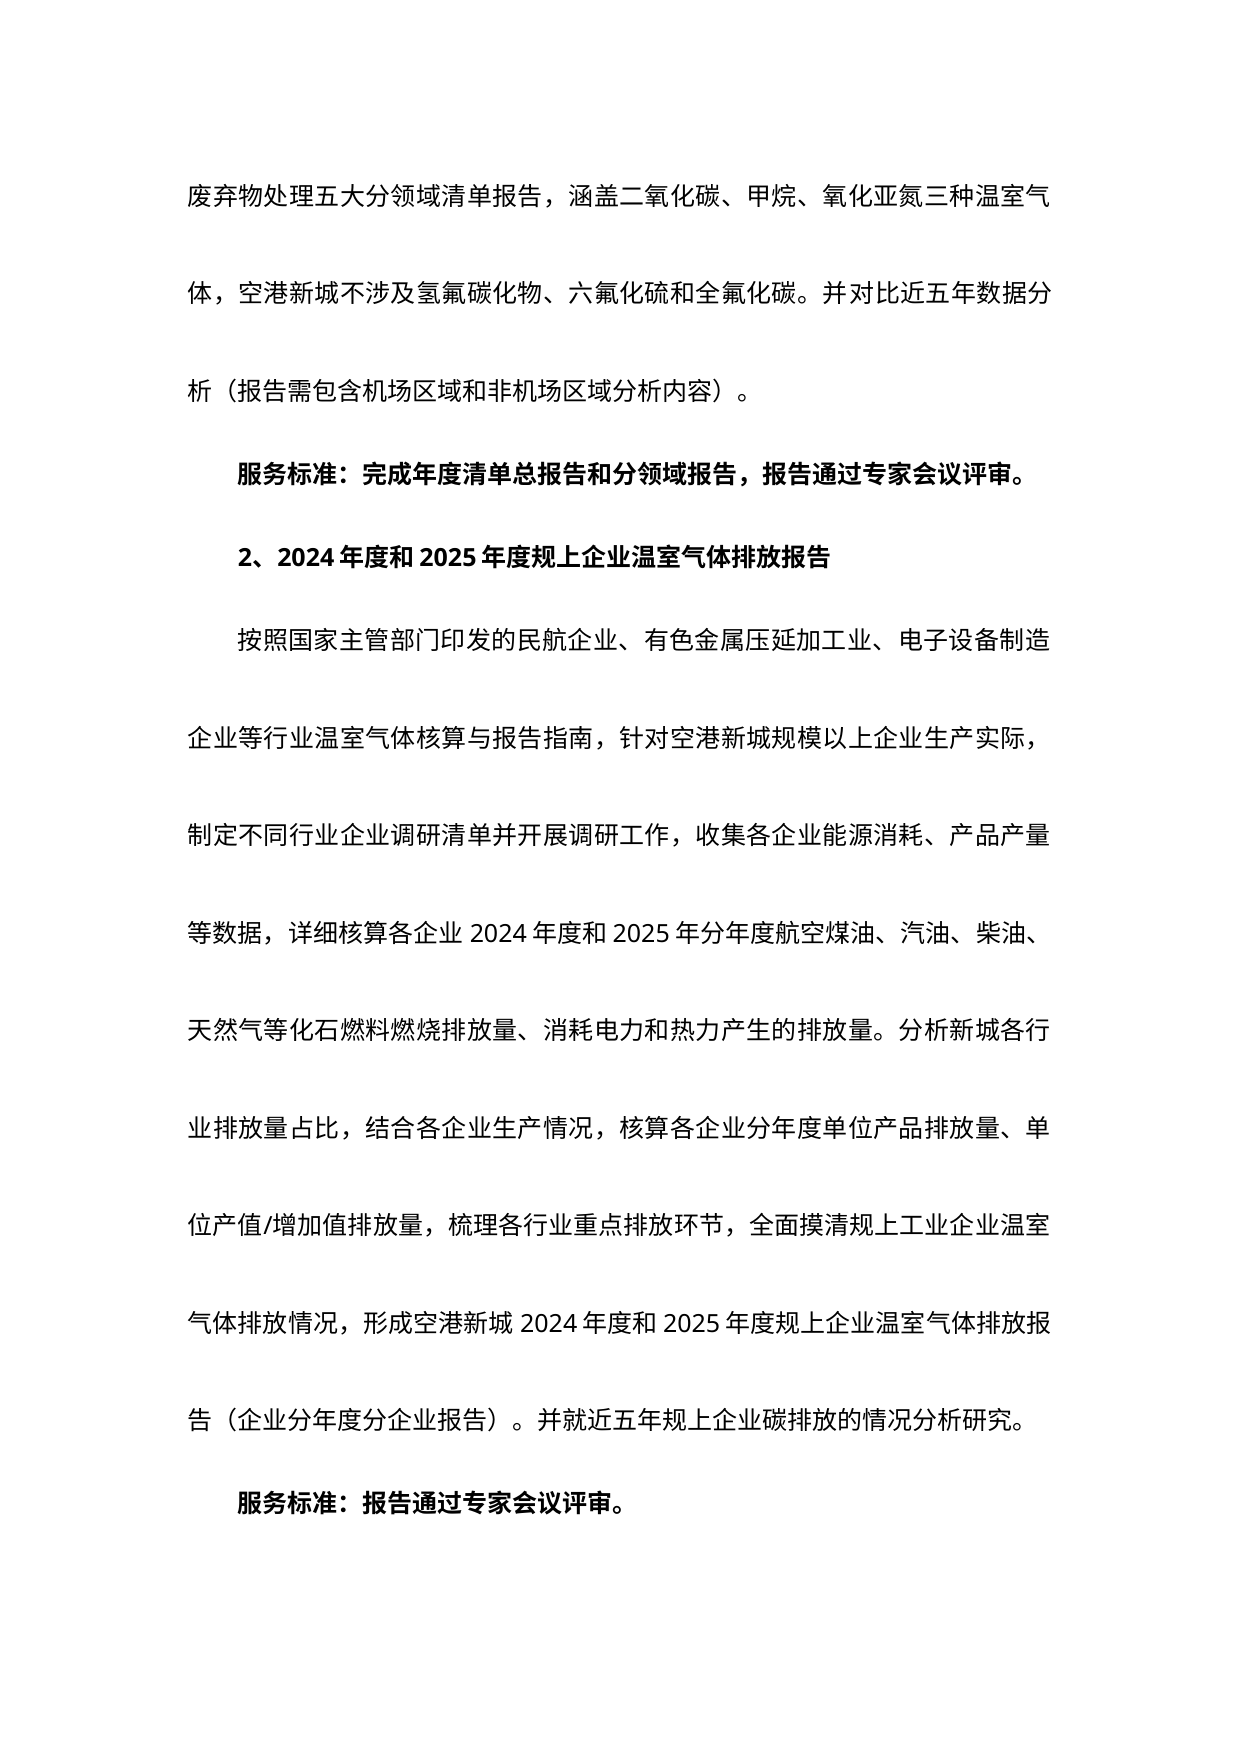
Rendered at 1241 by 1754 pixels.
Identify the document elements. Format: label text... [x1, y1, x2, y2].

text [187, 162, 1053, 422]
text 按照国家主管部门印发的民航企业、有色金属压延加工业、电子设备制造企业等行业温室气体核算与报告指南，针对空港新城规模以上企业生产实际，制定不同行业企业调研清单并开展调研工作，收集各企业能源消耗、产品产量等数据，详细核算各企业2024年度和2025年分年度航空煤油、汽油、柴油、天然气等化石燃料燃烧排放量、消耗电力和热力产生的排放量。分析新城各行业排放量占比，结合各企业生产情况，核算各企业分年度单位产品排放量、单位产值/增加值排放量，梳理各行业重点排放环节，全面摸清规上工业企业温室气体排放情况，形成空港新城2024年度和2025年度规上企业温室气体排放报告（企业分年度分企业报告）。并就近五年规上企业碳排放的情况分析研究。 [187, 606, 1053, 1451]
text 2、2024年度和2025年度规上企业温室气体排放报告 [187, 523, 1053, 588]
text 服务标准：完成年度清单总报告和分领域报告，报告通过专家会议评审。 [187, 440, 1053, 505]
text 服务标准：报告通过专家会议评审。 [187, 1469, 1053, 1534]
